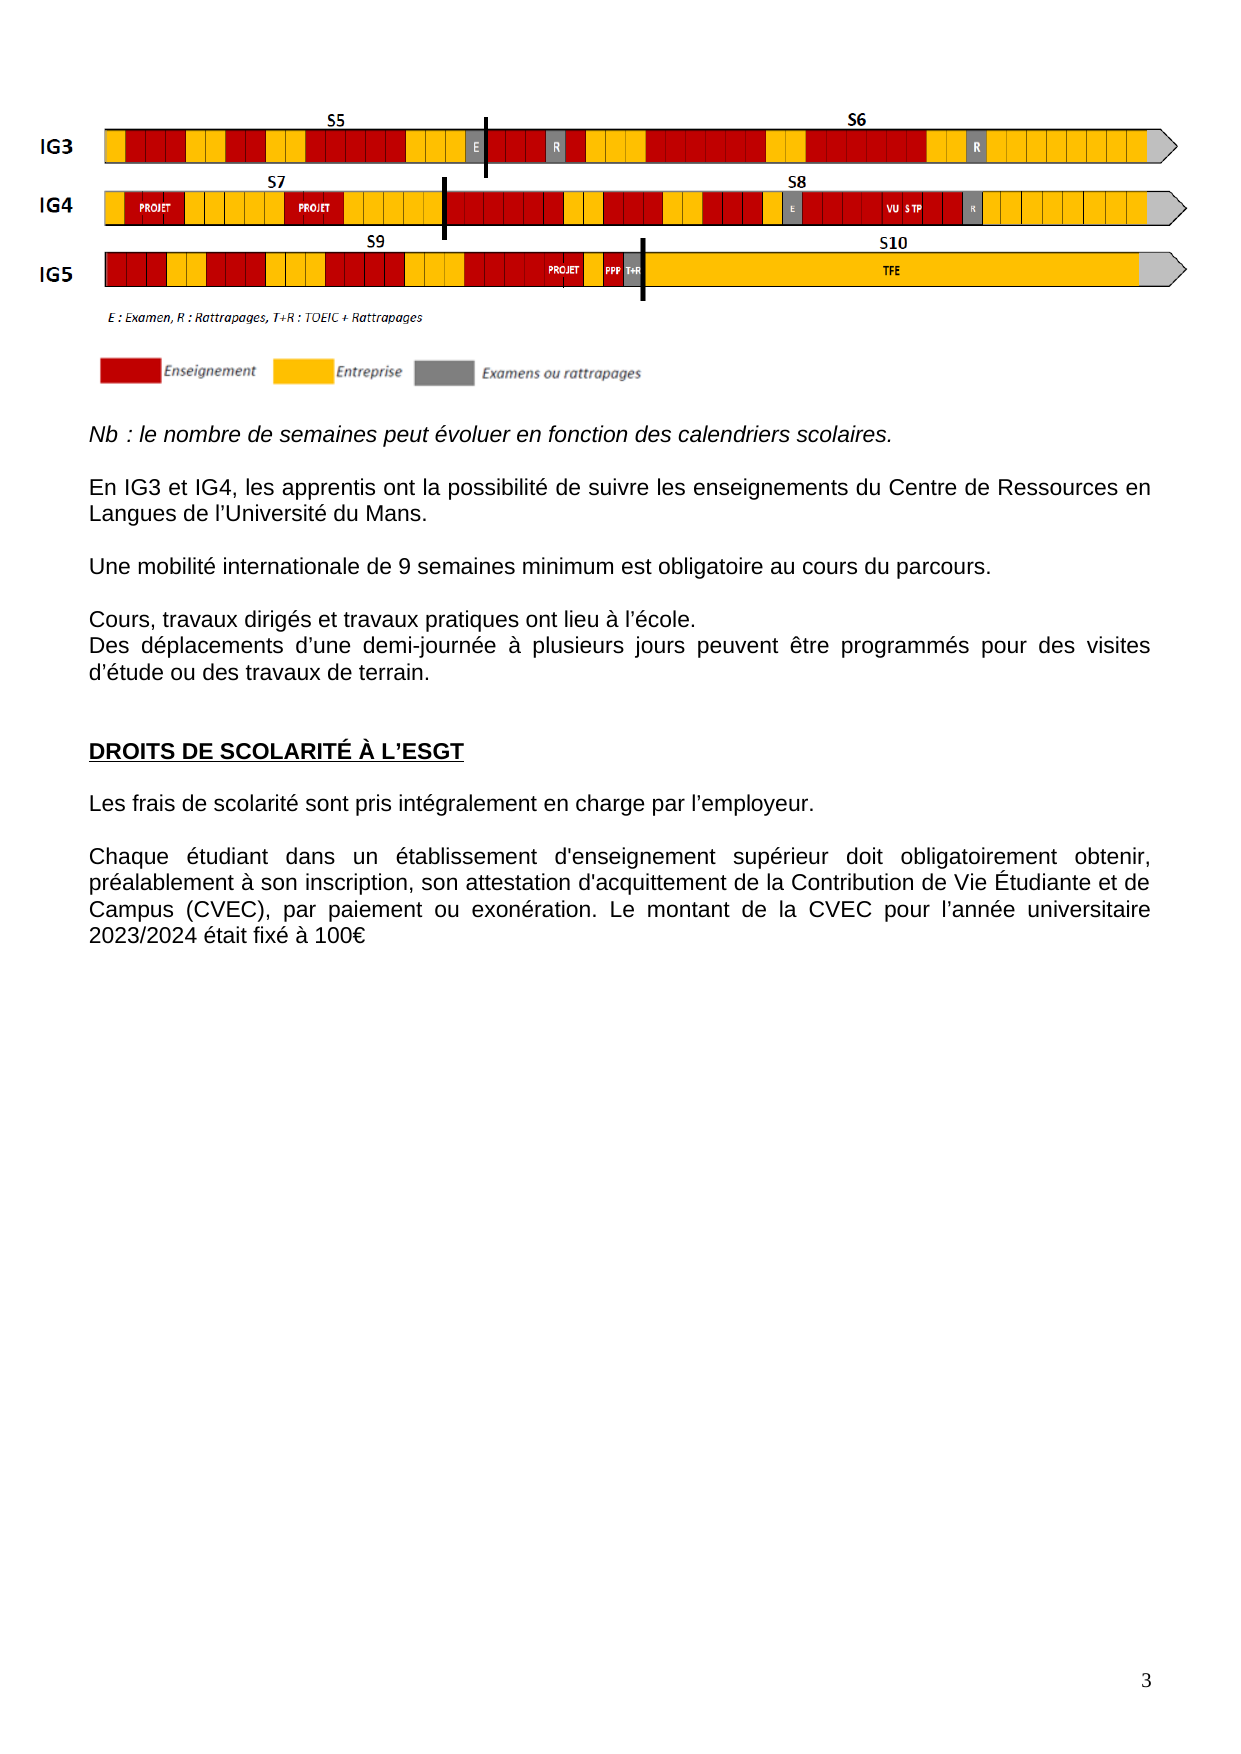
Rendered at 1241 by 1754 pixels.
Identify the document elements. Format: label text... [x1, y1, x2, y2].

picture [88, 336, 653, 395]
text Les frais de scolarité sont pris intégralement en charge par l’employeur. [89, 790, 1152, 817]
subtitle DROITS DE SCOLARITÉ À L’ESGT [89, 738, 1152, 764]
text Chaque étudiant dans un établissement d'enseignement supérieur doit obligatoirement obtenir, préalablement à son inscription, son attestation d'acquittement de la Contribution de Vie Étudiante et de Campus (CVEC), par paiement ou exonération. Le montant de la CVEC pour l’année universitaire 2023/2024 était fixé à 100€ [89, 843, 1152, 948]
text Une mobilité internationale de 9 semaines minimum est obligatoire au cours du parcours. [89, 553, 1152, 579]
picture [32, 100, 1208, 334]
text Cours, travaux dirigés et travaux pratiques ont lieu à l’école. [89, 606, 1152, 632]
text Nb : le nombre de semaines peut évoluer en fonction des calendriers scolaires. [89, 421, 1152, 448]
text En IG3 et IG4, les apprentis ont la possibilité de suivre les enseignements du Centre de Ressources en Langues de l’Université du Mans. [89, 474, 1152, 527]
text Des déplacements d’une demi-journée à plusieurs jours peuvent être programmés pour des visites d’étude ou des travaux de terrain. [89, 632, 1152, 685]
